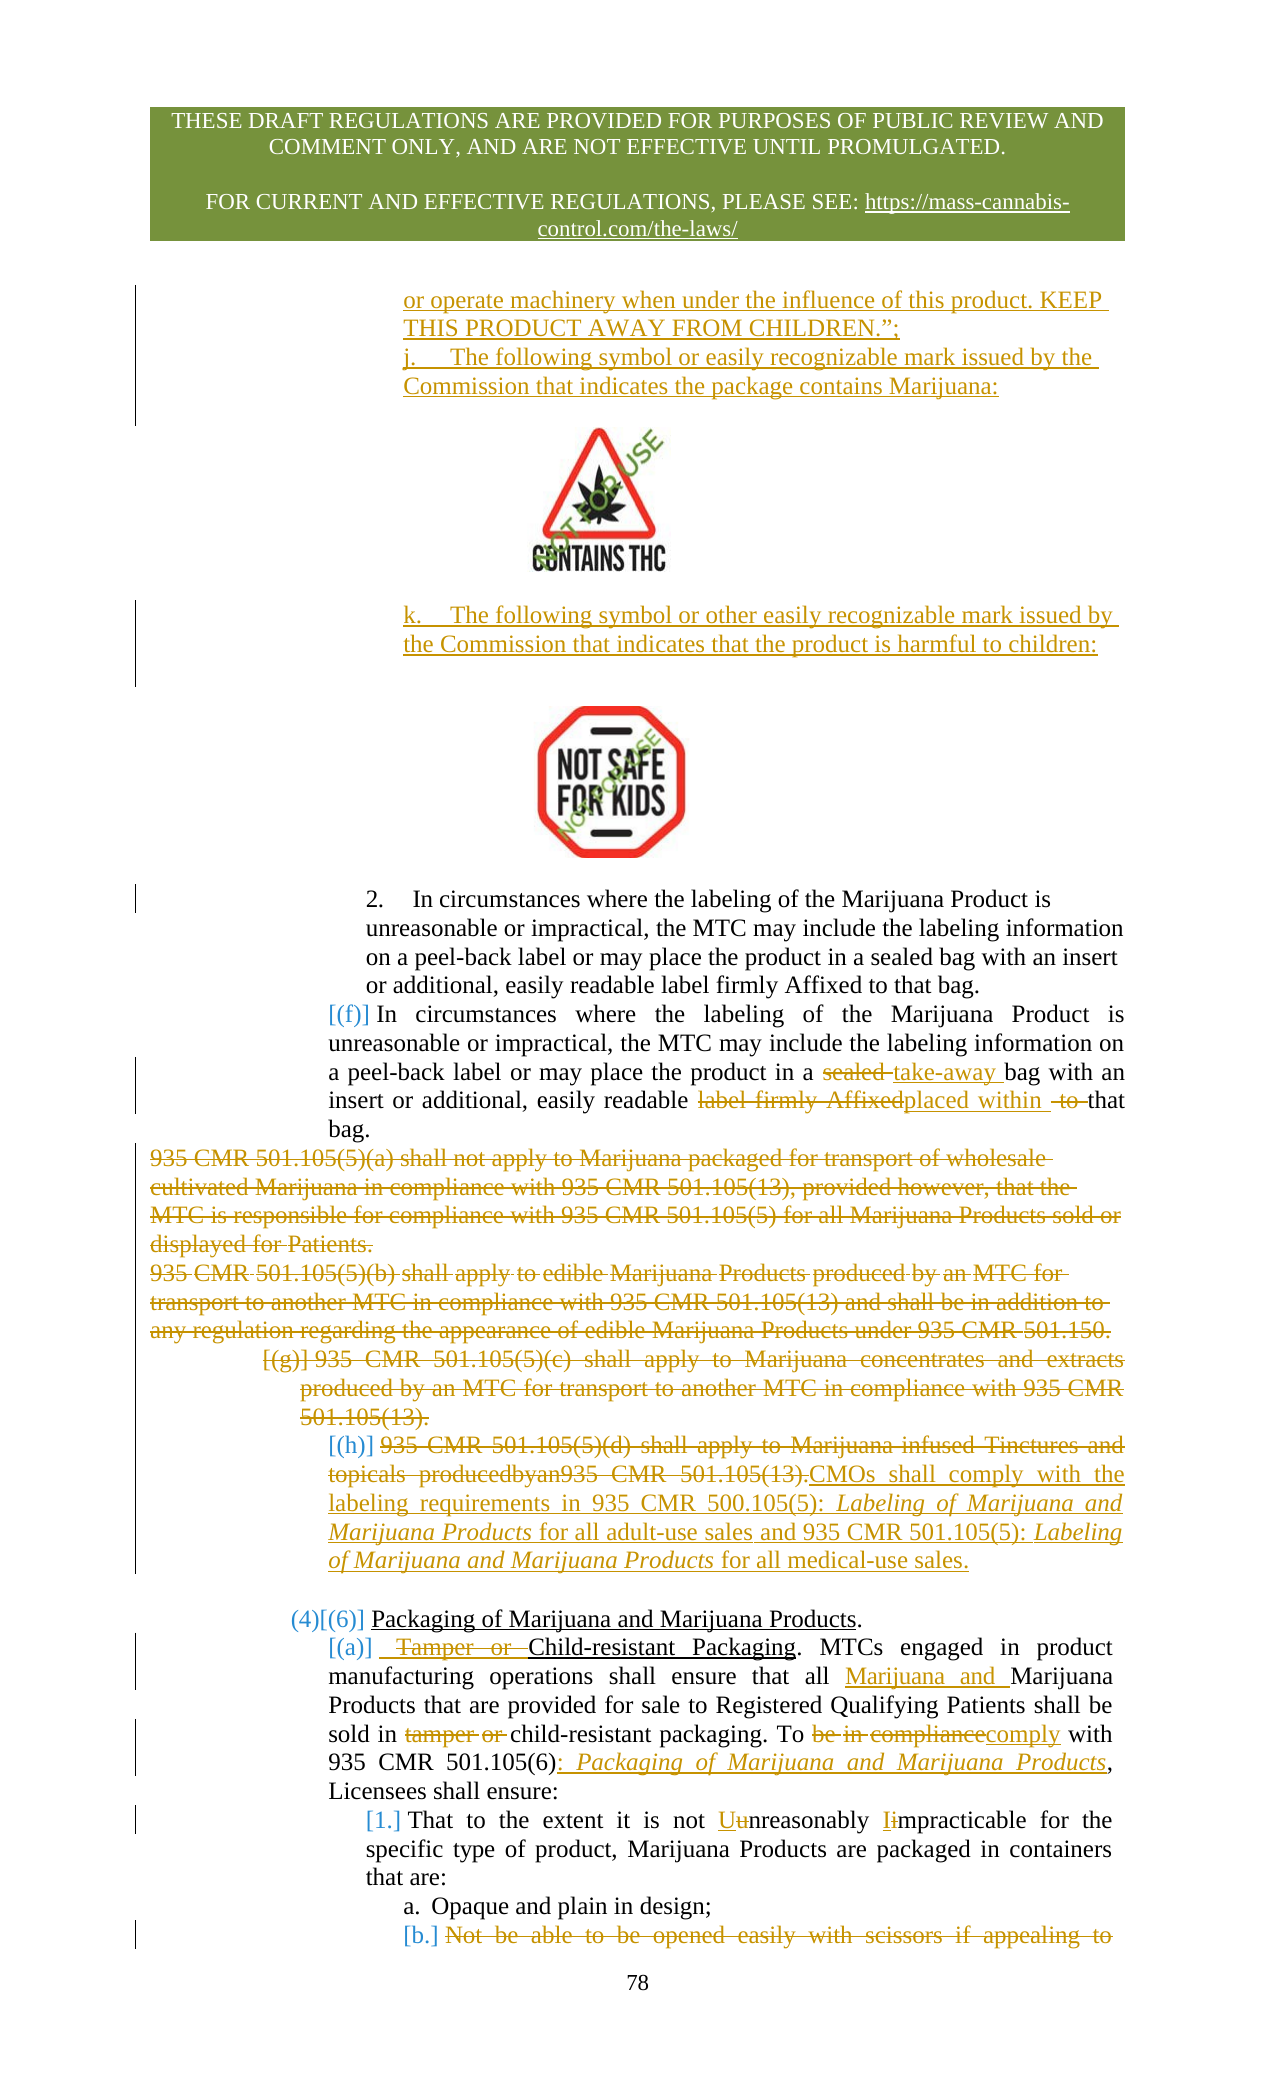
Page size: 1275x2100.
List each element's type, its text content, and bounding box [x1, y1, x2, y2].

list That to the extent it is not nreasonably mpracticable for the specific type of product, Marijuana Products are packaged in containers that are: [366, 1805, 1113, 1891]
picture [527, 427, 671, 572]
list Opaque and plain in design; [403, 1891, 1113, 1920]
picture [533, 706, 690, 858]
list In circumstances where the labeling of the Marijuana Product is unreasonable or impractical, the MTC may include the labeling information on a peel-back label or may place the product in a sealed bag with an insert or additional, easily readable label firmly Affixed to that bag. [366, 884, 1125, 999]
list Child-resistant Packaging. MTCs engaged in product manufacturing operations shall ensure that all Marijuana Products that are provided for sale to Registered Qualifying Patients shall be sold in child-resistant packaging. To with 935 CMR 501.105(6), Licensees shall ensure: [328, 1632, 1113, 1805]
list In circumstances where the labeling of the Marijuana Product is unreasonable or impractical, the MTC may include the labeling information on a peel-back label or may place the product in a bag with an insert or additional, easily readable that bag. [328, 999, 1125, 1143]
list ; [403, 1920, 1113, 1949]
list Packaging of Marijuana and Marijuana Products. [291, 1604, 1125, 1632]
